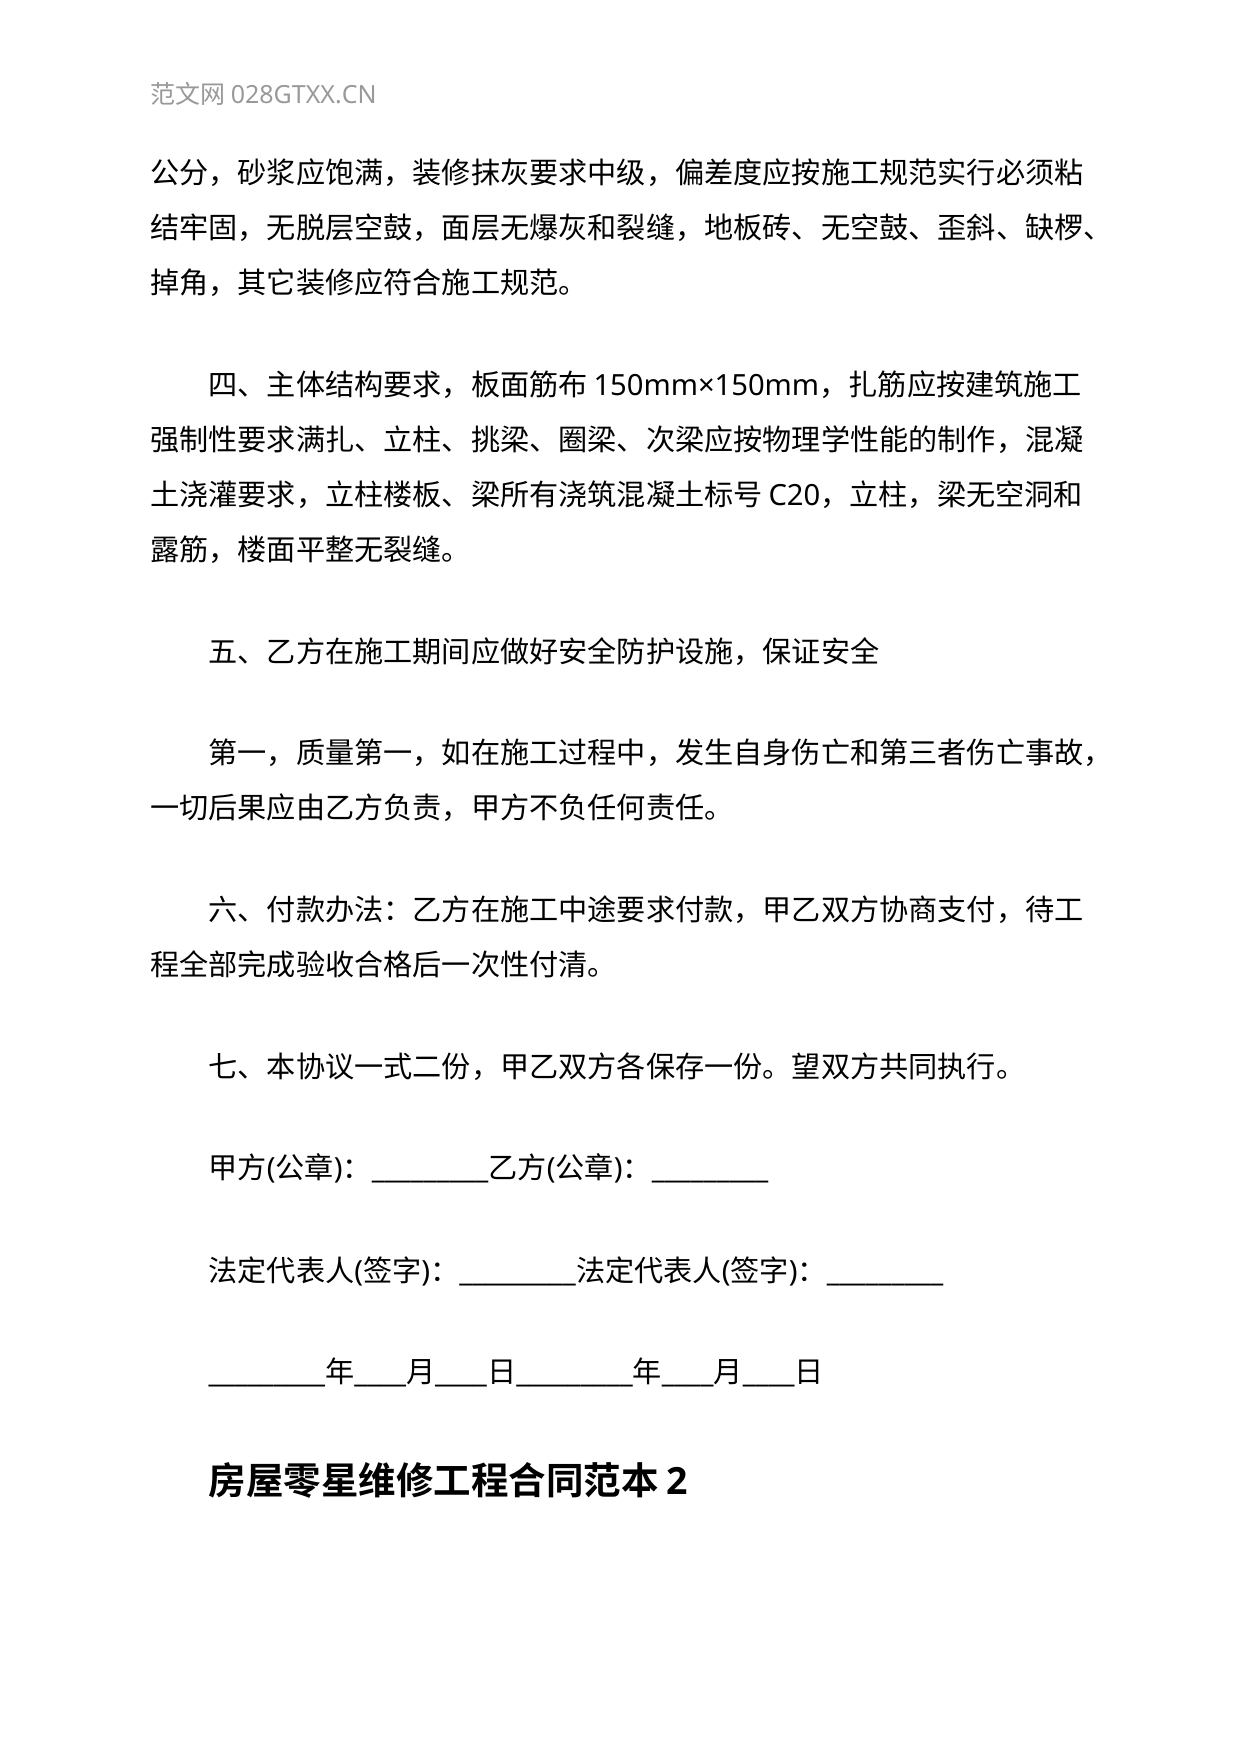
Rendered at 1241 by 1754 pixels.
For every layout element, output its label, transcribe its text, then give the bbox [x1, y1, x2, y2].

text 第一，质量第一，如在施工过程中，发生自身伤亡和第三者伤亡事故，一切后果应由乙方负责，甲方不负任何责任。 [150, 730, 1090, 827]
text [150, 150, 1090, 302]
text 甲方(公章)：_________乙方(公章)：_________ [150, 1145, 1090, 1187]
text _________年____月____日_________年____月____日 [150, 1349, 1090, 1391]
text 七、本协议一式二份，甲乙双方各保存一份。望双方共同执行。 [150, 1043, 1090, 1086]
text 五、乙方在施工期间应做好安全防护设施，保证安全 [150, 628, 1090, 671]
text 六、付款办法：乙方在施工中途要求付款，甲乙双方协商支付，待工程全部完成验收合格后一次性付清。 [150, 887, 1090, 984]
text 四、主体结构要求，板面筋布150mm×150mm，扎筋应按建筑施工强制性要求满扎、立柱、挑梁、圈梁、次梁应按物理学性能的制作，混凝土浇灌要求，立柱楼板、梁所有浇筑混凝土标号C20，立柱，梁无空洞和露筋，楼面平整无裂缝。 [150, 362, 1090, 569]
text 房屋零星维修工程合同范本2 [150, 1451, 1090, 1506]
text 法定代表人(签字)：_________法定代表人(签字)：_________ [150, 1247, 1090, 1289]
